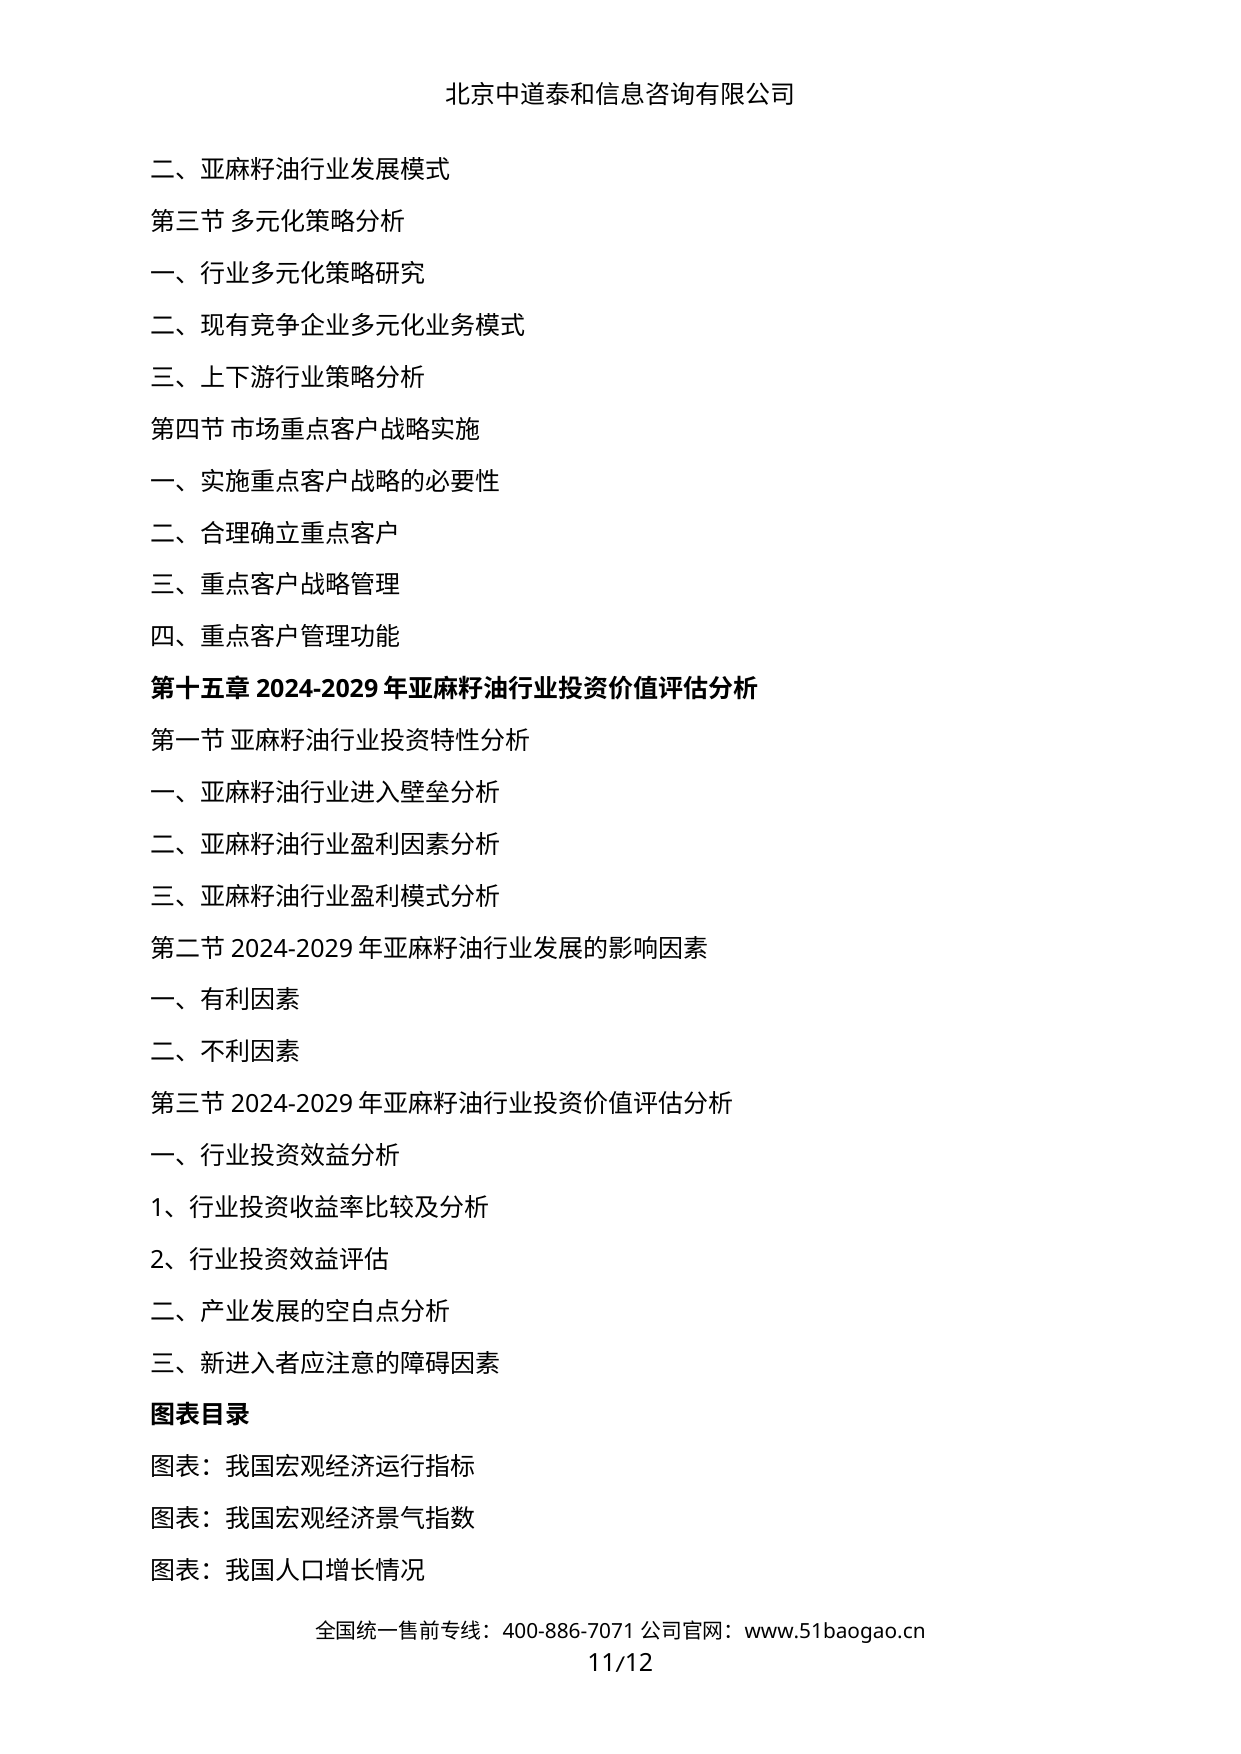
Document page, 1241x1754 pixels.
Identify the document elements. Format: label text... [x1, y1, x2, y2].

text 图表：我国宏观经济景气指数 [150, 1499, 1090, 1535]
text 一、行业投资效益分析 [150, 1136, 1090, 1172]
text 二、不利因素 [150, 1032, 1090, 1068]
text 第十五章 2024-2029年亚麻籽油行业投资价值评估分析 [150, 669, 1090, 705]
text 第二节 2024-2029年亚麻籽油行业发展的影响因素 [150, 928, 1090, 964]
text 第一节 亚麻籽油行业投资特性分析 [150, 721, 1090, 757]
text 第四节 市场重点客户战略实施 [150, 409, 1090, 446]
text 四、重点客户管理功能 [150, 617, 1090, 653]
text 三、新进入者应注意的障碍因素 [150, 1343, 1090, 1379]
text 三、重点客户战略管理 [150, 565, 1090, 601]
text 第三节 多元化策略分析 [150, 202, 1090, 238]
text 二、现有竞争企业多元化业务模式 [150, 306, 1090, 342]
text 二、亚麻籽油行业盈利因素分析 [150, 824, 1090, 861]
text 一、有利因素 [150, 980, 1090, 1016]
text 一、亚麻籽油行业进入壁垒分析 [150, 772, 1090, 809]
text 1、行业投资收益率比较及分析 [150, 1187, 1090, 1224]
text 二、合理确立重点客户 [150, 513, 1090, 549]
text 一、行业多元化策略研究 [150, 254, 1090, 290]
text 三、上下游行业策略分析 [150, 357, 1090, 394]
text 图表：我国人口增长情况 [150, 1551, 1090, 1587]
text 一、实施重点客户战略的必要性 [150, 461, 1090, 497]
text 二、产业发展的空白点分析 [150, 1291, 1090, 1327]
text 图表目录 [150, 1395, 1090, 1431]
text 图表：我国宏观经济运行指标 [150, 1447, 1090, 1483]
text 第三节 2024-2029年亚麻籽油行业投资价值评估分析 [150, 1084, 1090, 1120]
text 2、行业投资效益评估 [150, 1239, 1090, 1276]
text 三、亚麻籽油行业盈利模式分析 [150, 876, 1090, 912]
text 二、亚麻籽油行业发展模式 [150, 150, 1090, 186]
